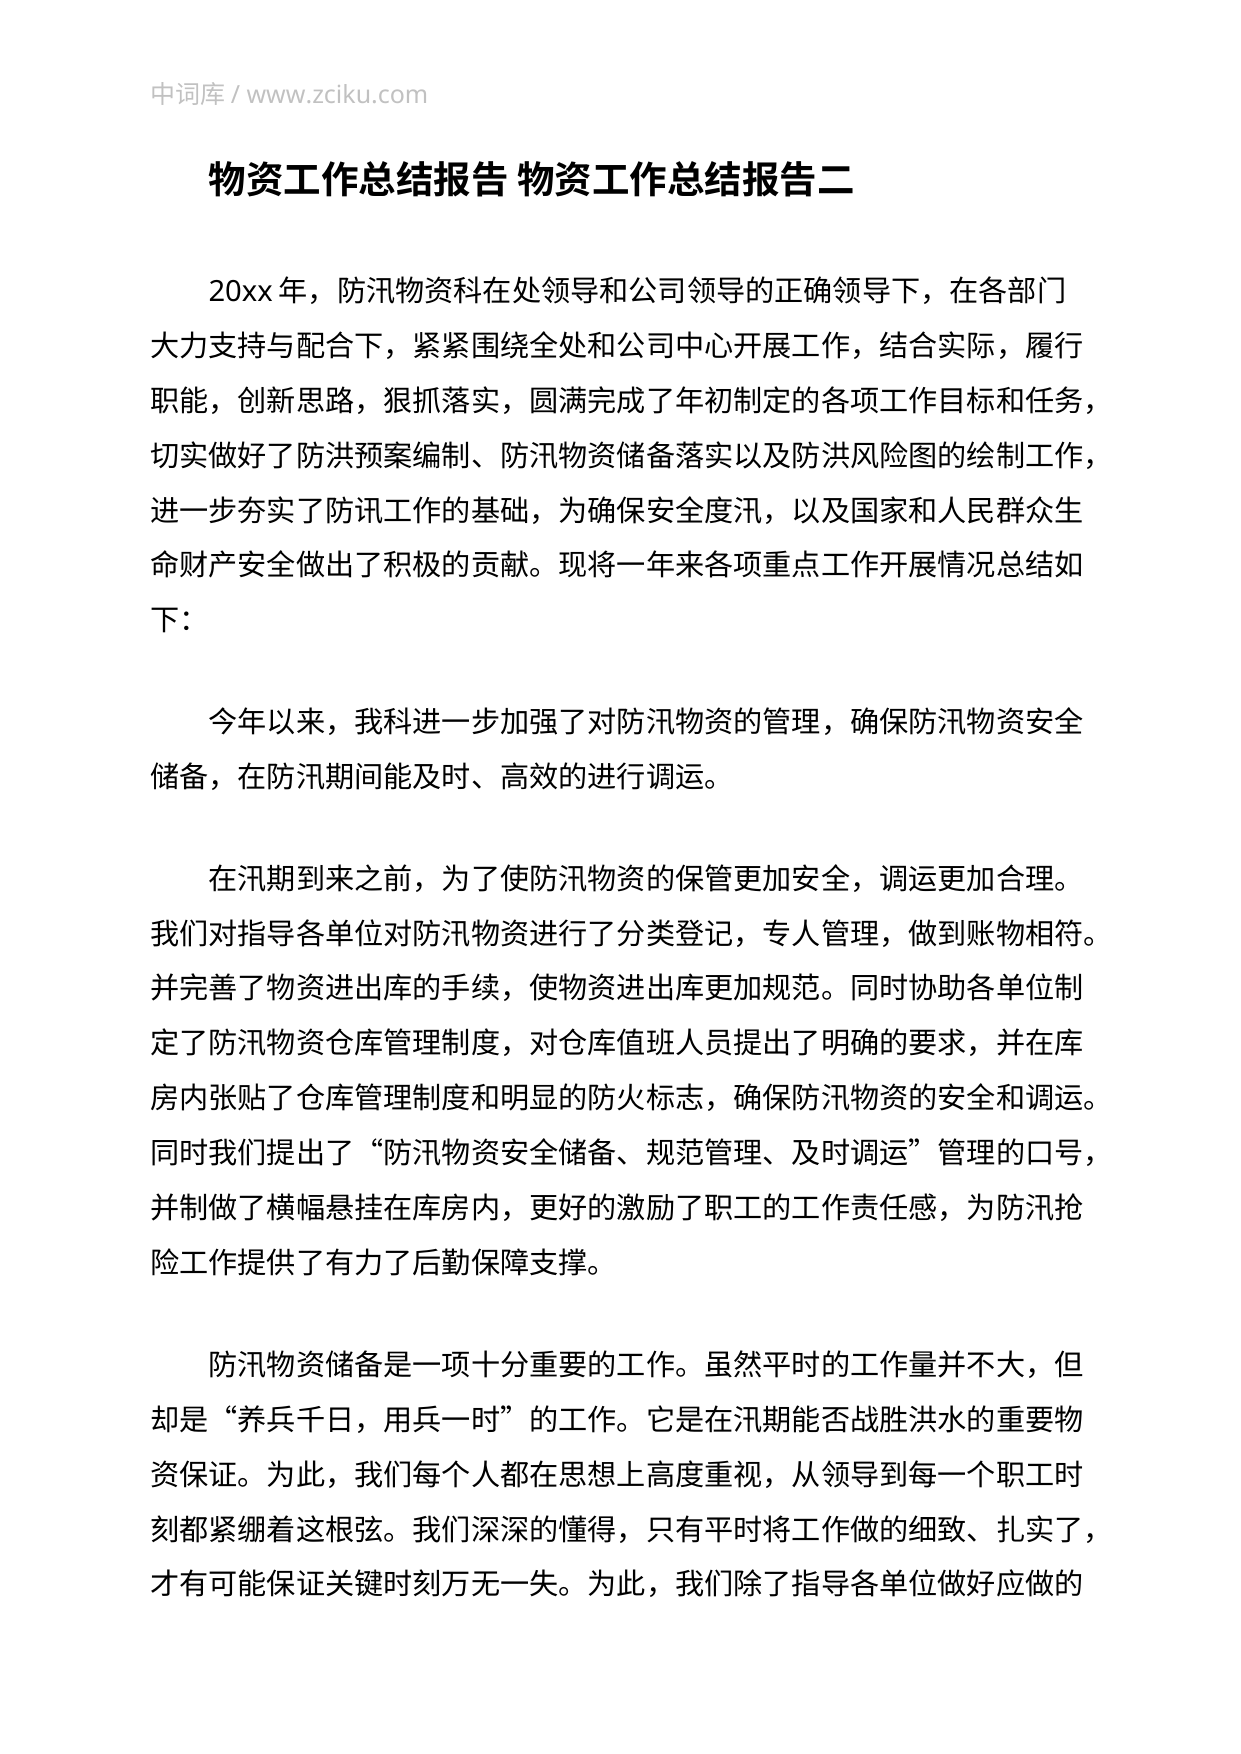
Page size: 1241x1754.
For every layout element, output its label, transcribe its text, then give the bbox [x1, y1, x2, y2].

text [150, 1341, 1090, 1603]
text 20xx年，防汛物资科在处领导和公司领导的正确领导下，在各部门大力支持与配合下，紧紧围绕全处和公司中心开展工作，结合实际，履行职能，创新思路，狠抓落实，圆满完成了年初制定的各项工作目标和任务，切实做好了防洪预案编制、防汛物资储备落实以及防洪风险图的绘制工作，进一步夯实了防讯工作的基础，为确保安全度汛，以及国家和人民群众生命财产安全做出了积极的贡献。现将一年来各项重点工作开展情况总结如下： [150, 267, 1090, 639]
text 物资工作总结报告 物资工作总结报告二 [150, 150, 1090, 204]
text 今年以来，我科进一步加强了对防汛物资的管理，确保防汛物资安全储备，在防汛期间能及时、高效的进行调运。 [150, 699, 1090, 796]
text 在汛期到来之前，为了使防汛物资的保管更加安全，调运更加合理。我们对指导各单位对防汛物资进行了分类登记，专人管理，做到账物相符。并完善了物资进出库的手续，使物资进出库更加规范。同时协助各单位制定了防汛物资仓库管理制度，对仓库值班人员提出了明确的要求，并在库房内张贴了仓库管理制度和明显的防火标志，确保防汛物资的安全和调运。同时我们提出了“防汛物资安全储备、规范管理、及时调运”管理的口号，并制做了横幅悬挂在库房内，更好的激励了职工的工作责任感，为防汛抢险工作提供了有力了后勤保障支撑。 [150, 855, 1090, 1282]
